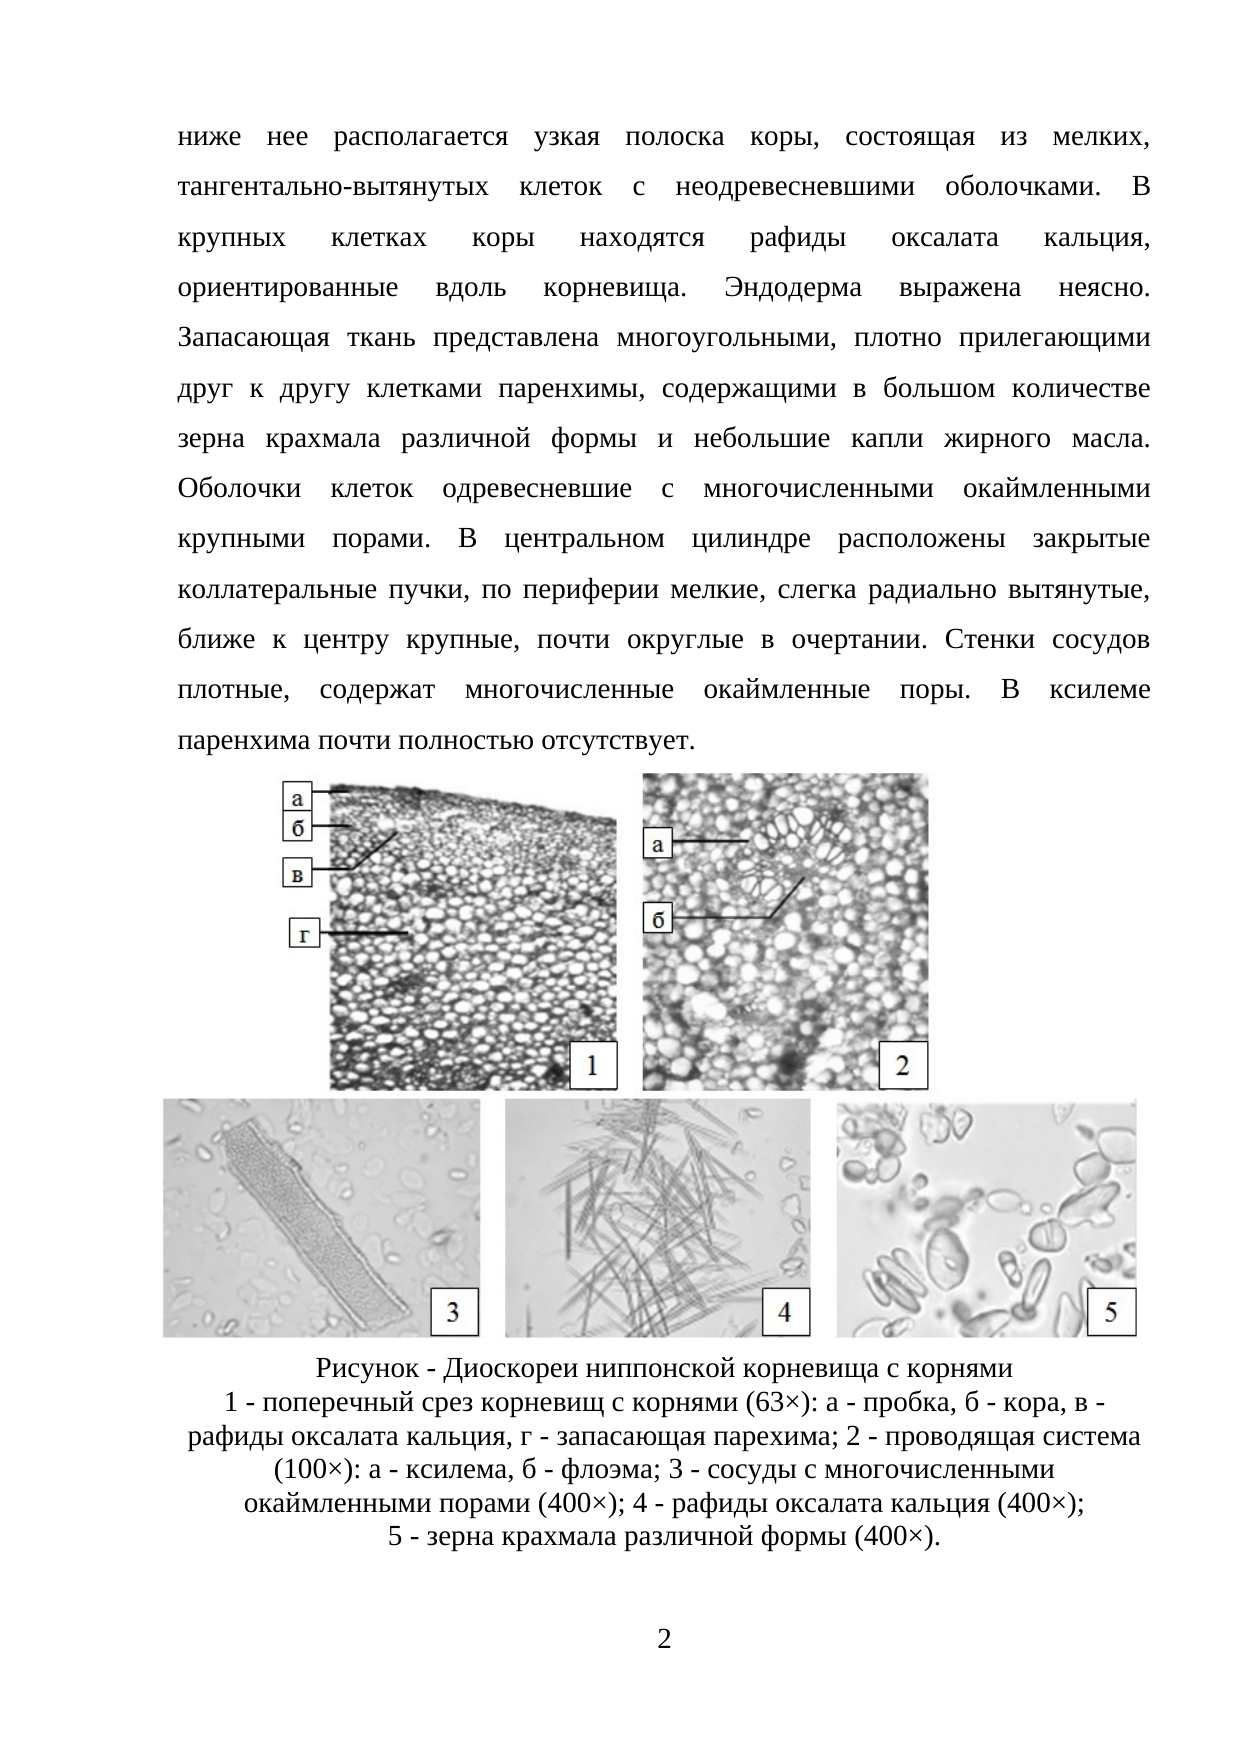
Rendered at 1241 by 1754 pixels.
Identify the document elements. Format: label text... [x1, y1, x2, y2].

text Рисунок - Диоскореи ниппонской корневища с корнями [177, 1351, 1152, 1384]
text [177, 118, 1152, 755]
picture [162, 772, 1137, 1339]
text 1 - поперечный срез корневищ с корнями (63×): а - пробка, б - кора, в - рафиды оксалата кальция, г - запасающая парехима; 2 - проводящая система (100×): а - ксилема, б - флоэма; 3 - сосуды с многочисленными окаймленными порами (400×); 4 - рафиды оксалата кальция (400×); [177, 1384, 1152, 1518]
text 5 - зерна крахмала различной формы (400×). [177, 1518, 1152, 1552]
